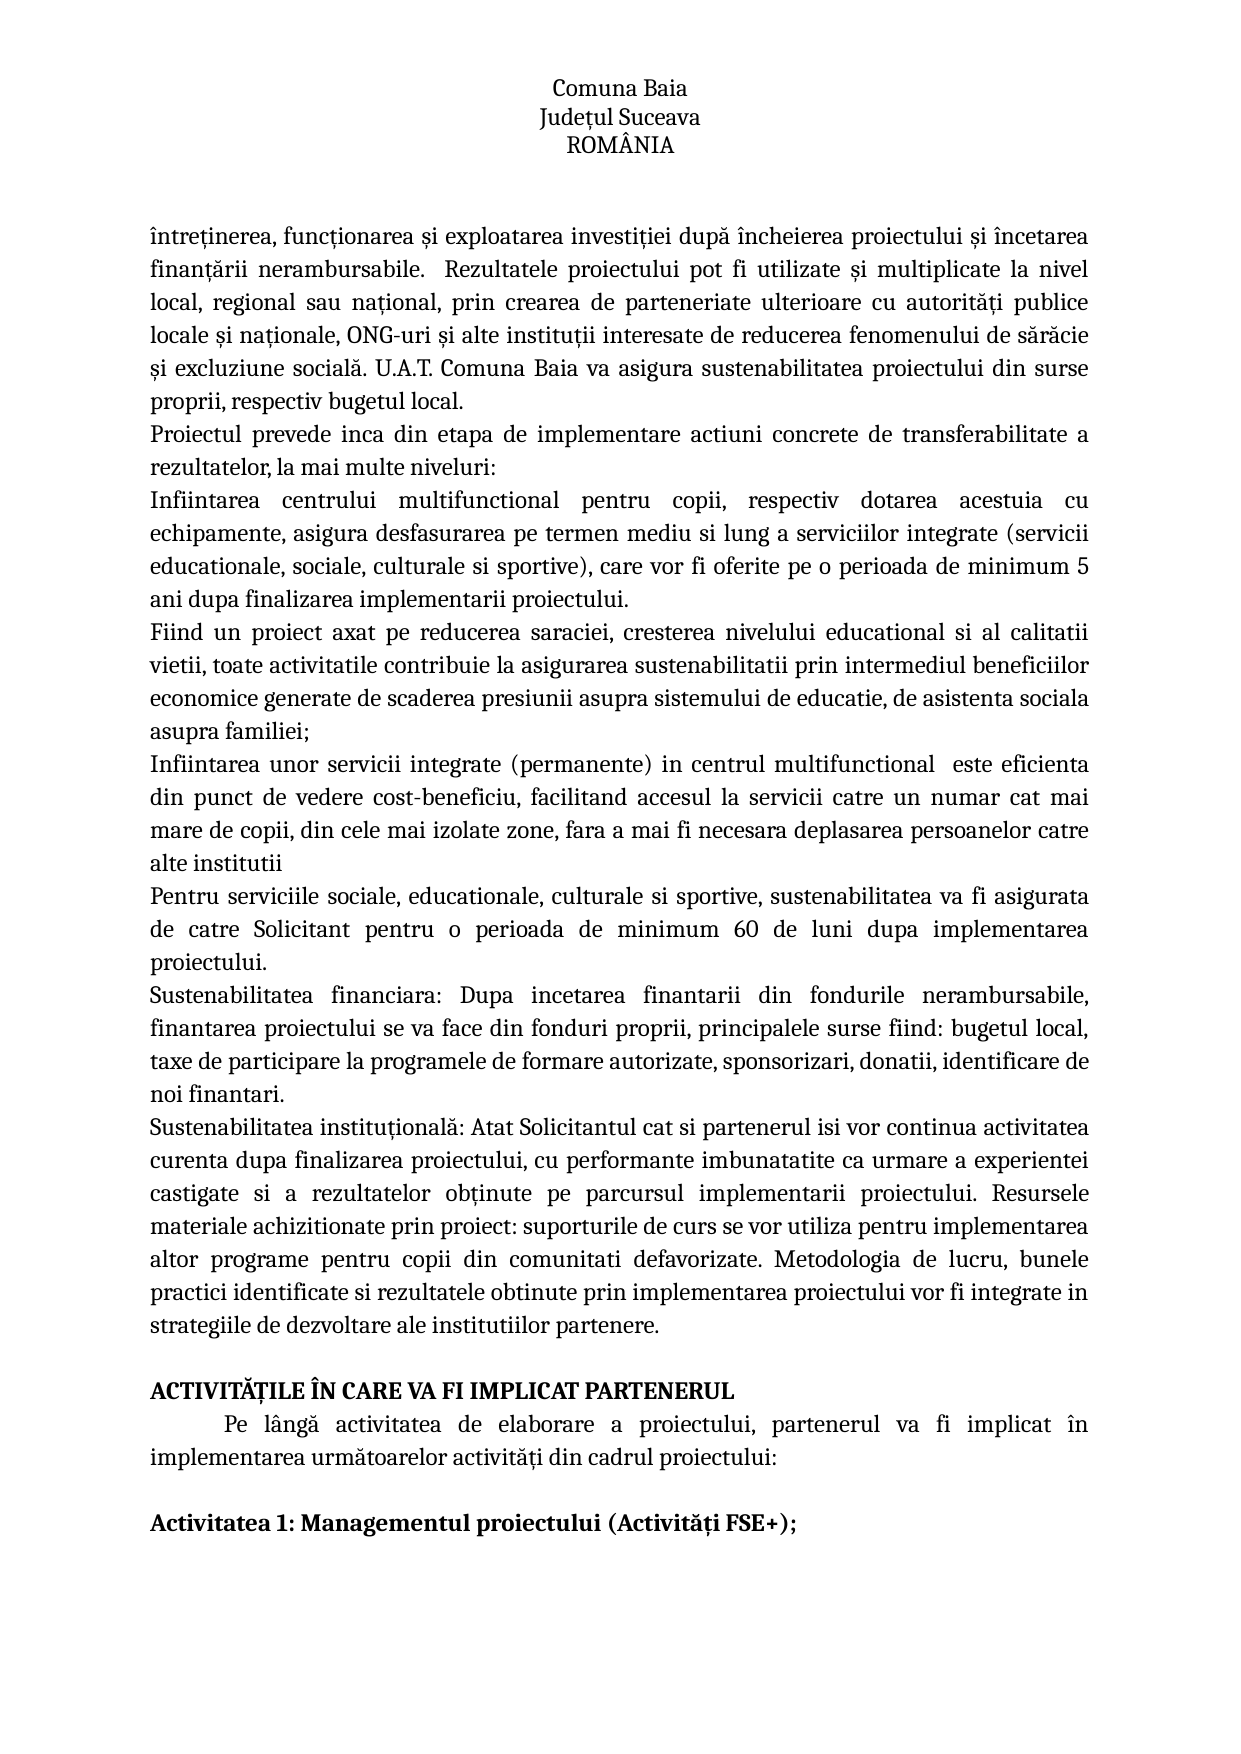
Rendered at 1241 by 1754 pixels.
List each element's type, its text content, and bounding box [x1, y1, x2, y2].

text Infiintarea unor servicii integrate (permanente) in centrul multifunctional este eficienta din punct de vedere cost-beneficiu, facilitand accesul la servicii catre un numar cat mai mare de copii, din cele mai izolate zone, fara a mai fi necesara deplasarea persoanelor catre alte institutii [150, 750, 1090, 878]
text Sustenabilitatea instituțională: Atat Solicitantul cat si partenerul isi vor continua activitatea curenta dupa finalizarea proiectului, cu performante imbunatatite ca urmare a experientei castigate si a rezultatelor obținute pe parcursul implementarii proiectului. Resursele materiale achizitionate prin proiect: suporturile de curs se vor utiliza pentru implementarea altor programe pentru copii din comunitati defavorizate. Metodologia de lucru, bunele practici identificate si rezultatele obtinute prin implementarea proiectului vor fi integrate in strategiile de dezvoltare ale institutiilor partenere. [150, 1113, 1090, 1340]
text Infiintarea centrului multifunctional pentru copii, respectiv dotarea acestuia cu echipamente, asigura desfasurarea pe termen mediu si lung a serviciilor integrate (servicii educationale, sociale, culturale si sportive), care vor fi oferite pe o perioada de minimum 5 ani dupa finalizarea implementarii proiectului. [150, 486, 1090, 613]
text ACTIVITĂȚILE ÎN CARE VA FI IMPLICAT PARTENERUL [150, 1377, 1090, 1406]
text Pentru serviciile sociale, educationale, culturale si sportive, sustenabilitatea va fi asigurata de catre Solicitant pentru o perioada de minimum 60 de luni dupa implementarea proiectului. [150, 882, 1090, 977]
text Fiind un proiect axat pe reducerea saraciei, cresterea nivelului educational si al calitatii vietii, toate activitatile contribuie la asigurarea sustenabilitatii prin intermediul beneficiilor economice generate de scaderea presiunii asupra sistemului de educatie, de asistenta sociala asupra familiei; [150, 618, 1090, 746]
text Proiectul prevede inca din etapa de implementare actiuni concrete de transferabilitate a rezultatelor, la mai multe niveluri: [150, 420, 1090, 481]
text Activitatea 1: Managementul proiectului (Activități FSE+); [150, 1509, 1090, 1538]
text Sustenabilitatea financiara: Dupa incetarea finantarii din fondurile nerambursabile, finantarea proiectului se va face din fonduri proprii, principalele surse fiind: bugetul local, taxe de participare la programele de formare autorizate, sponsorizari, donatii, identificare de noi finantari. [150, 981, 1090, 1109]
text Pe lângă activitatea de elaborare a proiectului, partenerul va fi implicat în implementarea următoarelor activități din cadrul proiectului: [150, 1410, 1090, 1472]
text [150, 222, 1090, 415]
